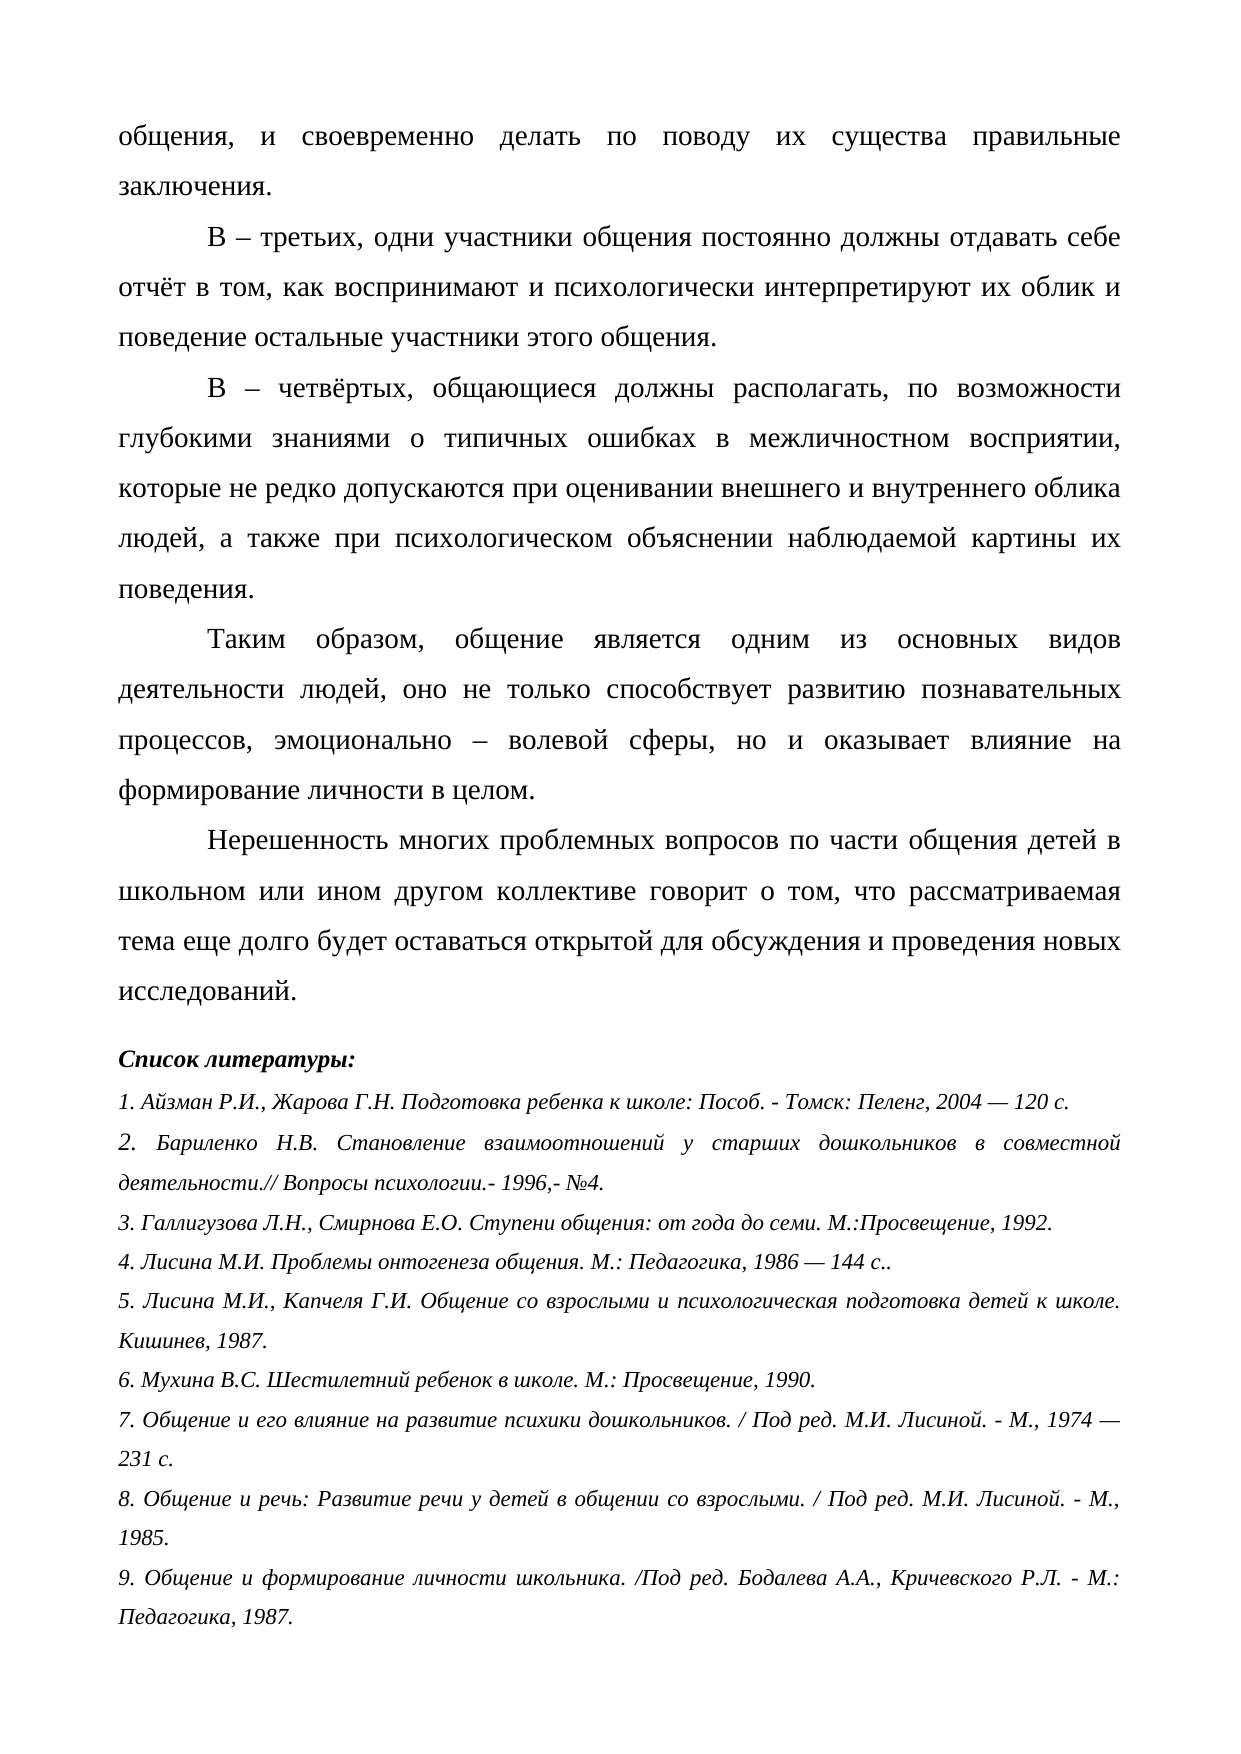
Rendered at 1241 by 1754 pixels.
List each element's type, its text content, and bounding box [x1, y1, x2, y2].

text В – третьих, одни участники общения постоянно должны отдавать себе отчёт в том, как воспринимают и психологически интерпретируют их облик и поведение остальные участники этого общения. [118, 219, 1122, 353]
text 8. Общение и речь: Развитие речи у детей в общении со взрослыми. / Под ред. М.И. Лисиной. - М., 1985. [118, 1485, 1122, 1551]
text Нерешенность многих проблемных вопросов по части общения детей в школьном или ином другом коллективе говорит о том, что рассматриваемая тема еще долго будет оставаться открытой для обсуждения и проведения новых исследований. [118, 822, 1122, 1007]
text 9. Общение и формирование личности школьника. /Под ред. Бодалева А.А., Кричевского Р.Л. - М.: Педагогика, 1987. [118, 1564, 1122, 1630]
text Список литературы: [118, 1044, 1122, 1073]
text 2. Бариленко Н.В. Становление взаимоотношений у старших дошкольников в совместной деятельности.// Вопросы психологии.- 1996,- №4. [118, 1127, 1122, 1195]
text 1. Айзман Р.И., Жарова Г.Н. Подготовка ребенка к школе: Пособ. - Томск: Пеленг, 2004 — 120 с. [118, 1088, 1122, 1114]
text 5. Лисина М.И., Капчеля Г.И. Общение со взрослыми и психологическая подготовка детей к школе. Кишинев, 1987. [118, 1287, 1122, 1353]
text 6. Мухина В.С. Шестилетний ребенок в школе. М.: Просвещение, 1990. [118, 1366, 1122, 1393]
text 3. Галлигузова Л.Н., Смирнова Е.О. Ступени общения: от года до семи. М.:Просвещение, 1992. [118, 1208, 1122, 1235]
text Таким образом, общение является одним из основных видов деятельности людей, оно не только способствует развитию познавательных процессов, эмоционально – волевой сферы, но и оказывает влияние на формирование личности в целом. [118, 621, 1122, 806]
text В – четвёртых, общающиеся должны располагать, по возможности глубокими знаниями о типичных ошибках в межличностном восприятии, которые не редко допускаются при оценивании внешнего и внутреннего облика людей, а также при психологическом объяснении наблюдаемой картины их поведения. [118, 370, 1122, 604]
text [118, 118, 1122, 202]
text 4. Лисина М.И. Проблемы онтогенеза общения. М.: Педагогика, 1986 — 144 с.. [118, 1248, 1122, 1274]
text 7. Общение и его влияние на развитие психики дошкольников. / Под ред. М.И. Лисиной. - М., 1974 — 231 с. [118, 1406, 1122, 1472]
